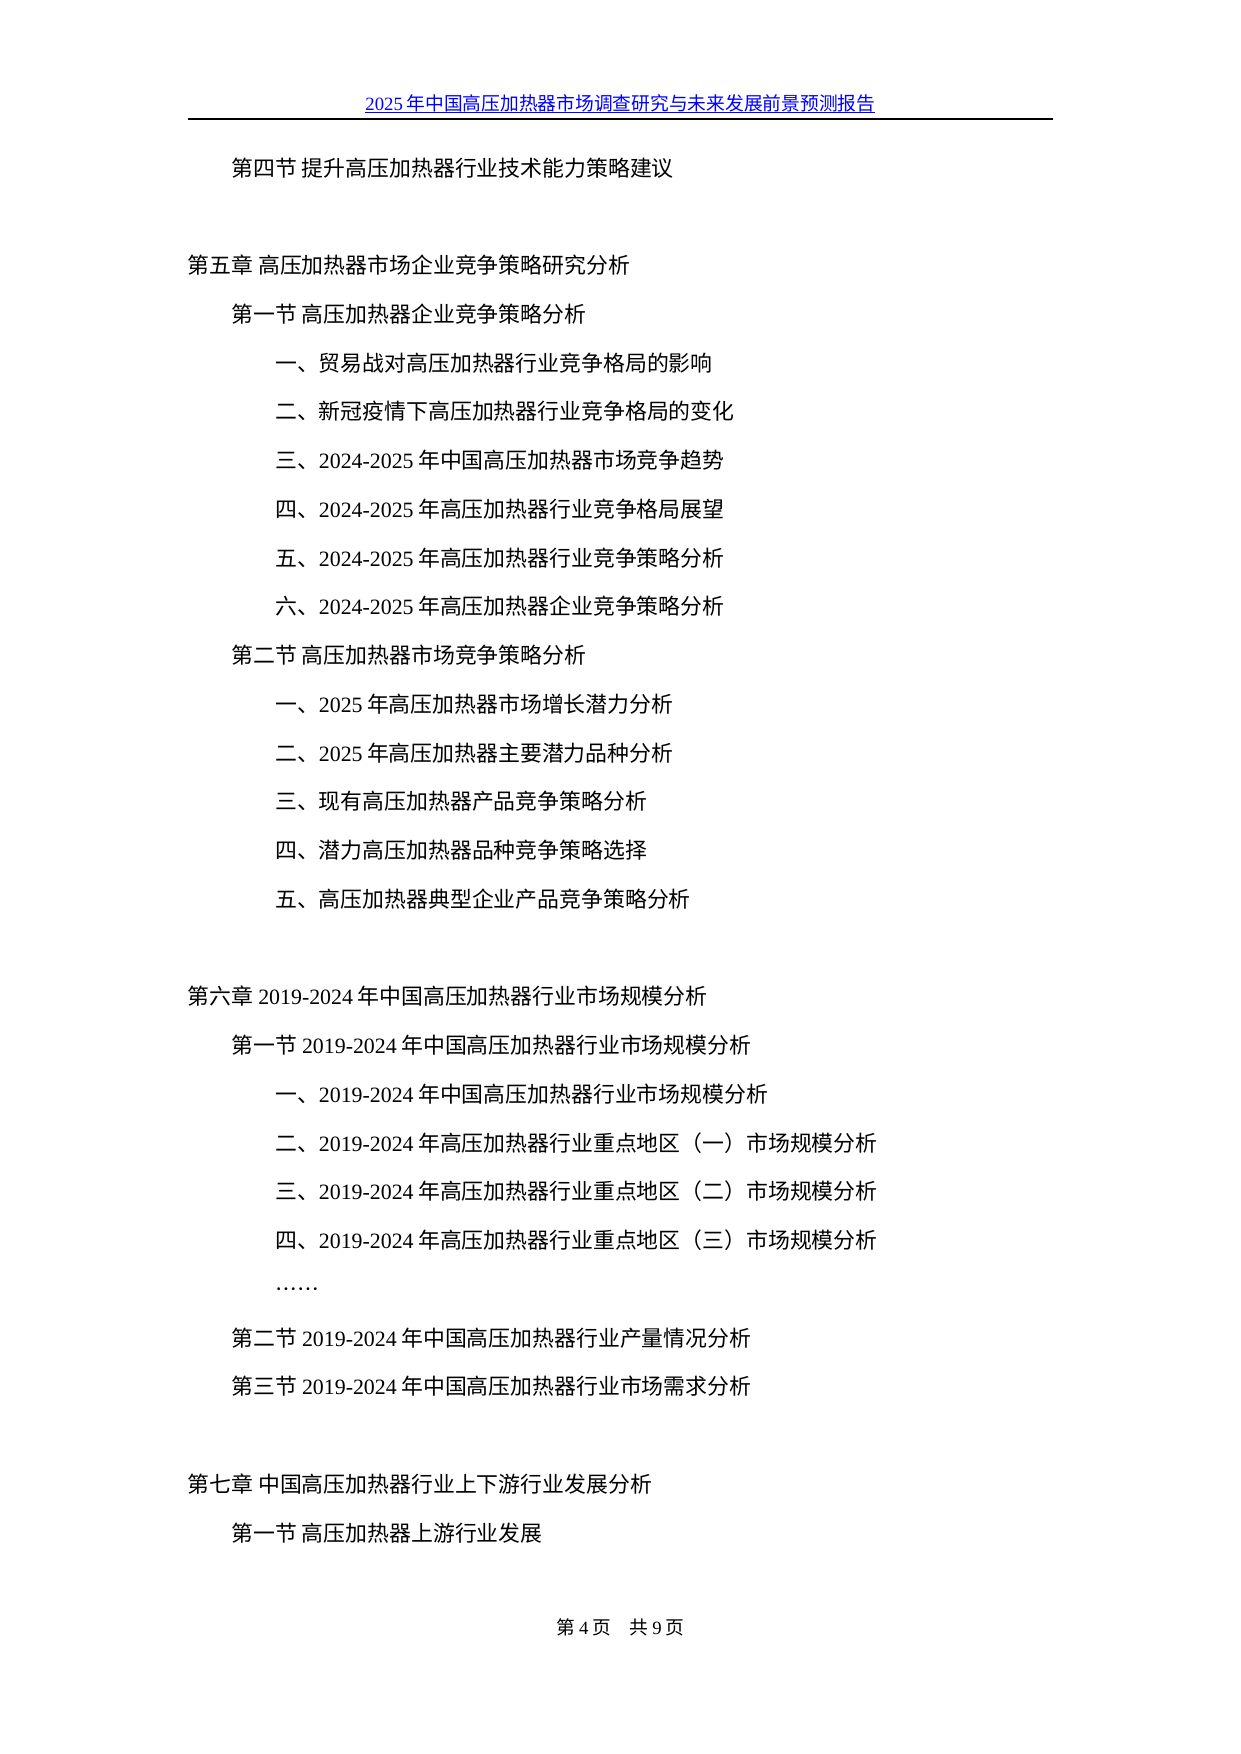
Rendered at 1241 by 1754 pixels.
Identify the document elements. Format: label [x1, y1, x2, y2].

text [187, 150, 1053, 1548]
